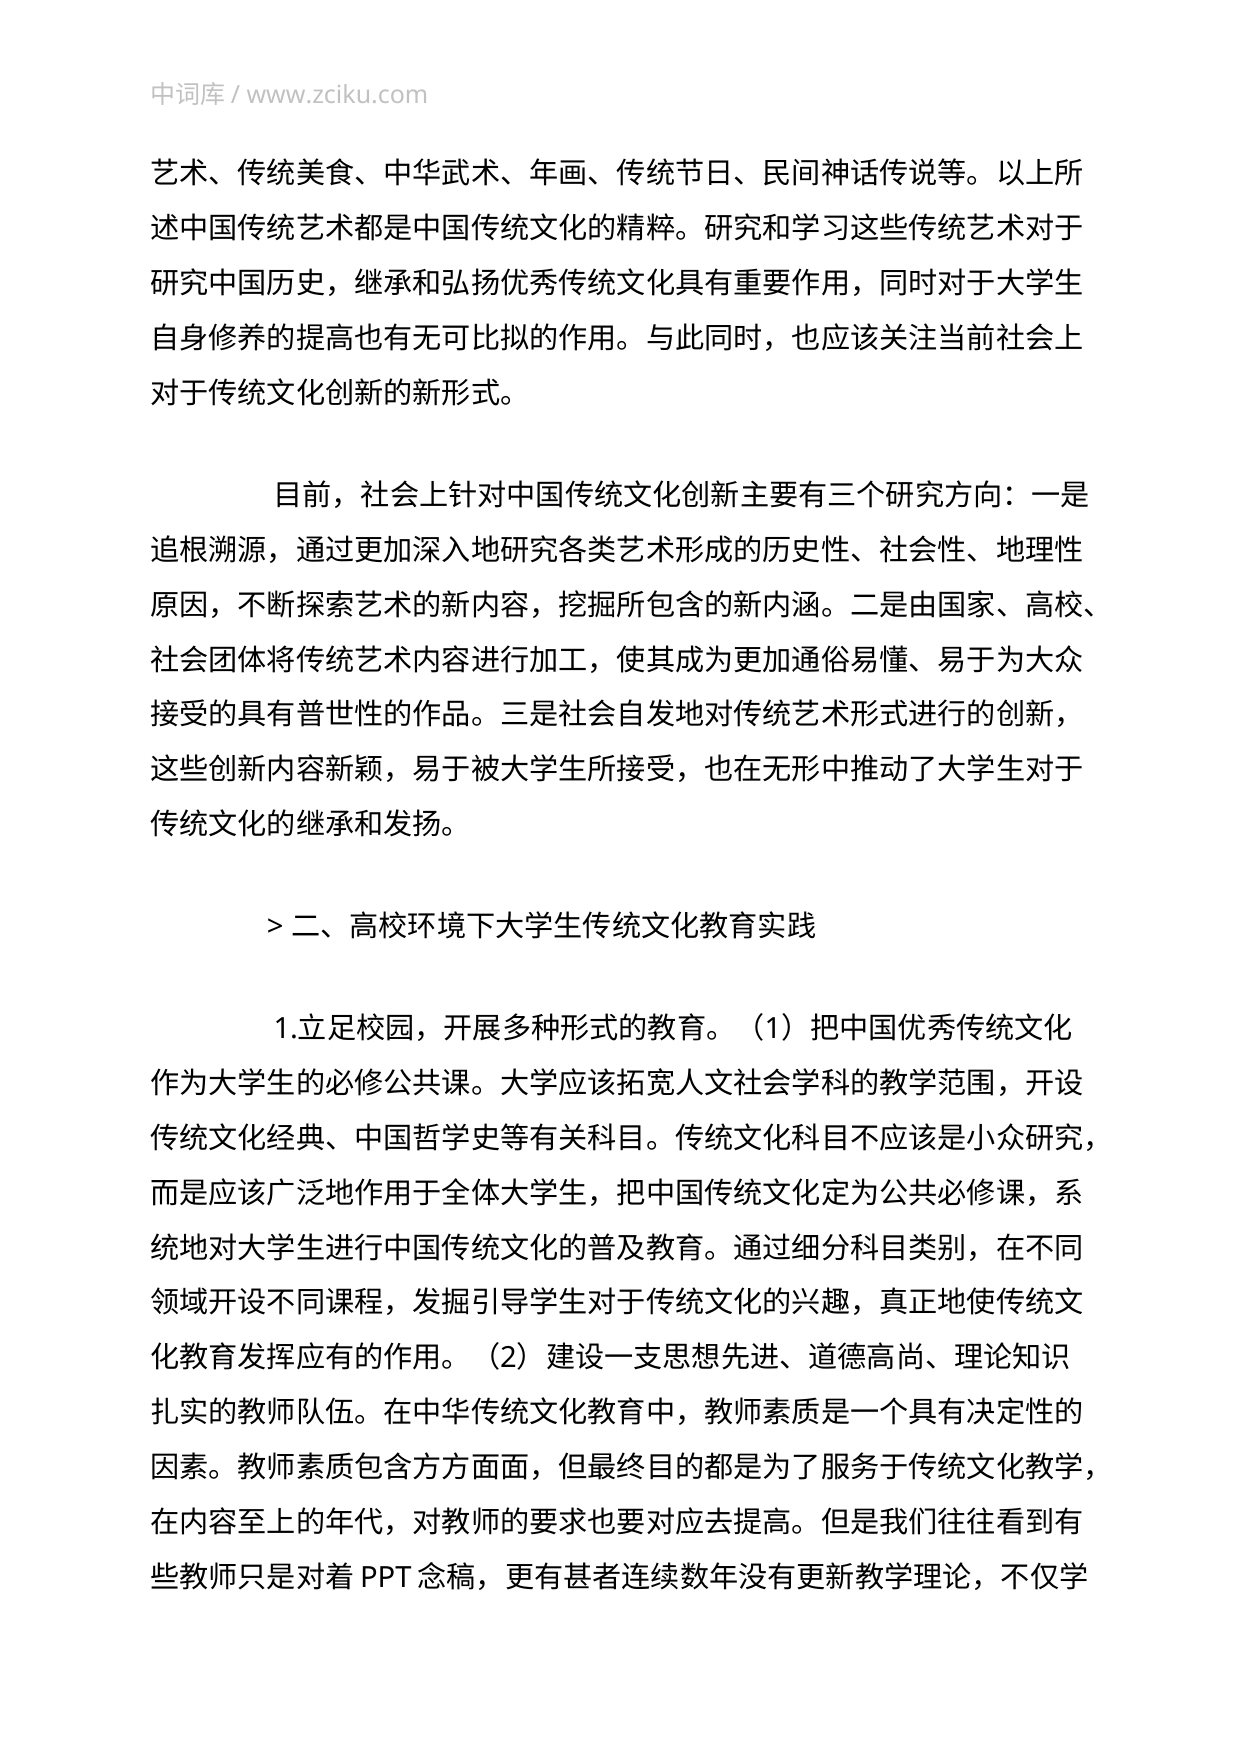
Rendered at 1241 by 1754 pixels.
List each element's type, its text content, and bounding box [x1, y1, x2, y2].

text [150, 150, 1090, 412]
text > 二、高校环境下大学生传统文化教育实践 [150, 902, 1090, 945]
text 目前，社会上针对中国传统文化创新主要有三个研究方向：一是追根溯源，通过更加深入地研究各类艺术形成的历史性、社会性、地理性原因，不断探索艺术的新内容，挖掘所包含的新内涵。二是由国家、高校、社会团体将传统艺术内容进行加工，使其成为更加通俗易懂、易于为大众接受的具有普世性的作品。三是社会自发地对传统艺术形式进行的创新，这些创新内容新颖，易于被大学生所接受，也在无形中推动了大学生对于传统文化的继承和发扬。 [150, 471, 1090, 843]
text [150, 1004, 1090, 1596]
